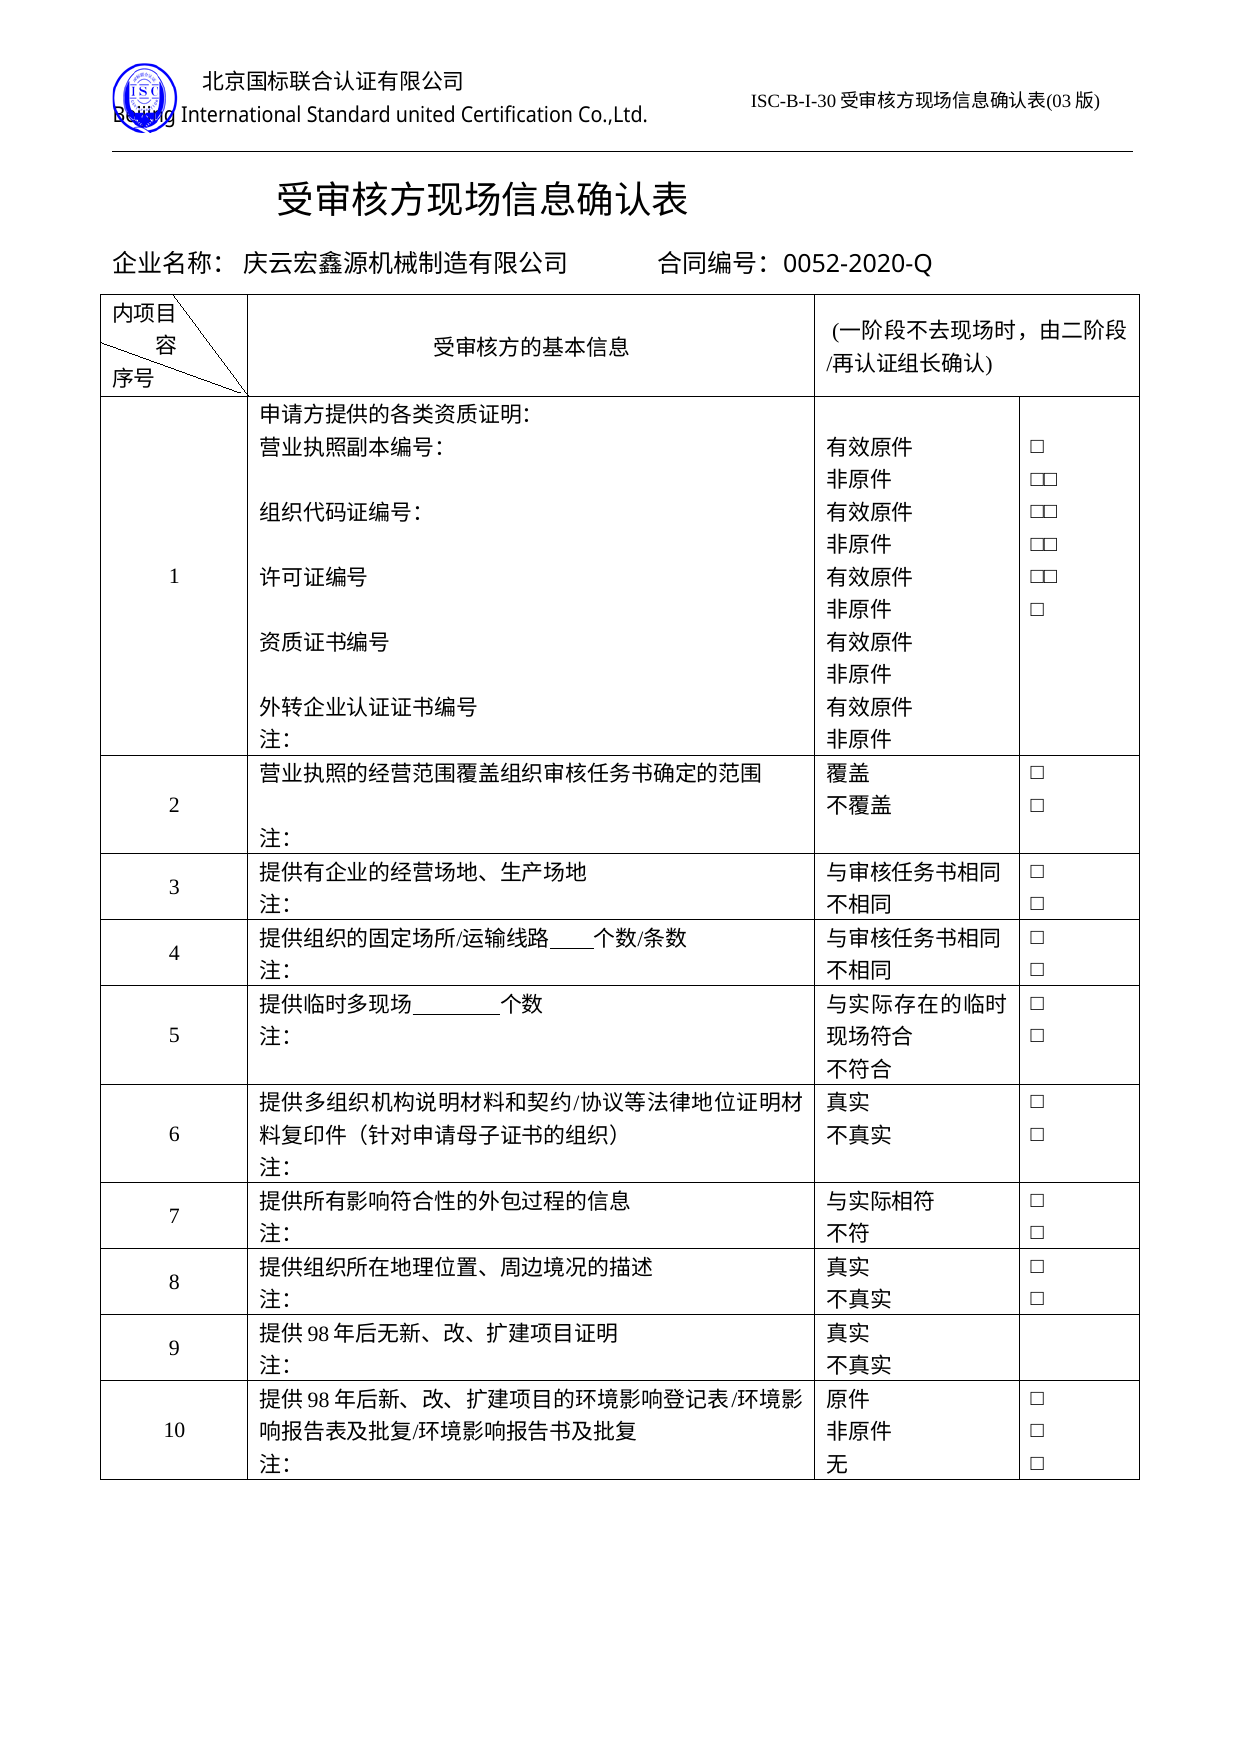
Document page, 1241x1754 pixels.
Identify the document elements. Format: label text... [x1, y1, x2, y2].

table_cell □ □ [1020, 920, 1139, 985]
picture [112, 63, 180, 132]
table_cell 6 [101, 1085, 247, 1182]
table_header 受审核方的基本信息 [248, 295, 814, 396]
table_cell 3 [101, 854, 247, 919]
table_cell □ □ [1020, 1249, 1139, 1314]
table_cell 9 [101, 1315, 247, 1380]
table_cell 与审核任务书相同 不相同 [815, 854, 1019, 919]
table_cell 有效原件 非原件 有效原件 非原件 有效原件 非原件 有效原件 非原件 有效原件 非原件 [815, 397, 1019, 754]
table_cell □ □ [1020, 1085, 1139, 1182]
text 受审核方现场信息确认表 [112, 164, 1128, 229]
table_cell 与实际相符 不符 [815, 1183, 1019, 1248]
table_cell 提供有企业的经营场地、生产场地 注： [248, 854, 814, 919]
table_cell 5 [101, 986, 247, 1084]
table_cell 提供临时多现场 个数 注： [248, 986, 814, 1084]
table_cell 与实际存在的临时现场符合 不符合 [815, 986, 1019, 1084]
table_cell 4 [101, 920, 247, 985]
table_cell 真实 不真实 [815, 1085, 1019, 1182]
table_cell 提供98年后新、改、扩建项目的环境影响登记表/环境影响报告表及批复/环境影响报告书及批复 注： [248, 1381, 814, 1479]
table_cell □ □ [1020, 986, 1139, 1084]
table_cell 原件 非原件 无 [815, 1381, 1019, 1479]
table_cell 覆盖 不覆盖 [815, 756, 1019, 853]
table_cell □ □□ □□ □□ □□ □ [1020, 397, 1139, 754]
table_header (一阶段不去现场时，由二阶段/再认证组长确认) [815, 295, 1139, 396]
table_cell 10 [101, 1381, 247, 1479]
table_cell □ □ [1020, 854, 1139, 919]
table_cell 真实 不真实 [815, 1315, 1019, 1380]
table_cell 提供组织的固定场所/运输线路 个数/条数 注： [248, 920, 814, 985]
table_cell 提供组织所在地理位置、周边境况的描述 注： [248, 1249, 814, 1314]
table_cell □ □ [1020, 1183, 1139, 1248]
table_cell 提供多组织机构说明材料和契约/协议等法律地位证明材料复印件（针对申请母子证书的组织） 注： [248, 1085, 814, 1182]
table_cell □ □ □ [1020, 1381, 1139, 1479]
table_cell 8 [101, 1249, 247, 1314]
table_cell 营业执照的经营范围覆盖组织审核任务书确定的范围 注： [248, 756, 814, 853]
table_cell □ □ [1020, 756, 1139, 853]
table_header 内项目 容 序号 [101, 295, 247, 396]
table_cell 1 [101, 397, 247, 754]
table_cell 7 [101, 1183, 247, 1248]
text 企业名称： 庆云宏鑫源机械制造有限公司 合同编号：0052-2020-Q [112, 229, 1128, 294]
table_cell 真实 不真实 [815, 1249, 1019, 1314]
table_cell 提供所有影响符合性的外包过程的信息 注： [248, 1183, 814, 1248]
table_cell 申请方提供的各类资质证明： 营业执照副本编号： 组织代码证编号： 许可证编号 资质证书编号 外转企业认证证书编号 注： [248, 397, 814, 754]
table_cell 提供98年后无新、改、扩建项目证明 注： [248, 1315, 814, 1380]
table_cell 与审核任务书相同 不相同 [815, 920, 1019, 985]
table_cell 2 [101, 756, 247, 853]
table_cell [1020, 1315, 1139, 1380]
